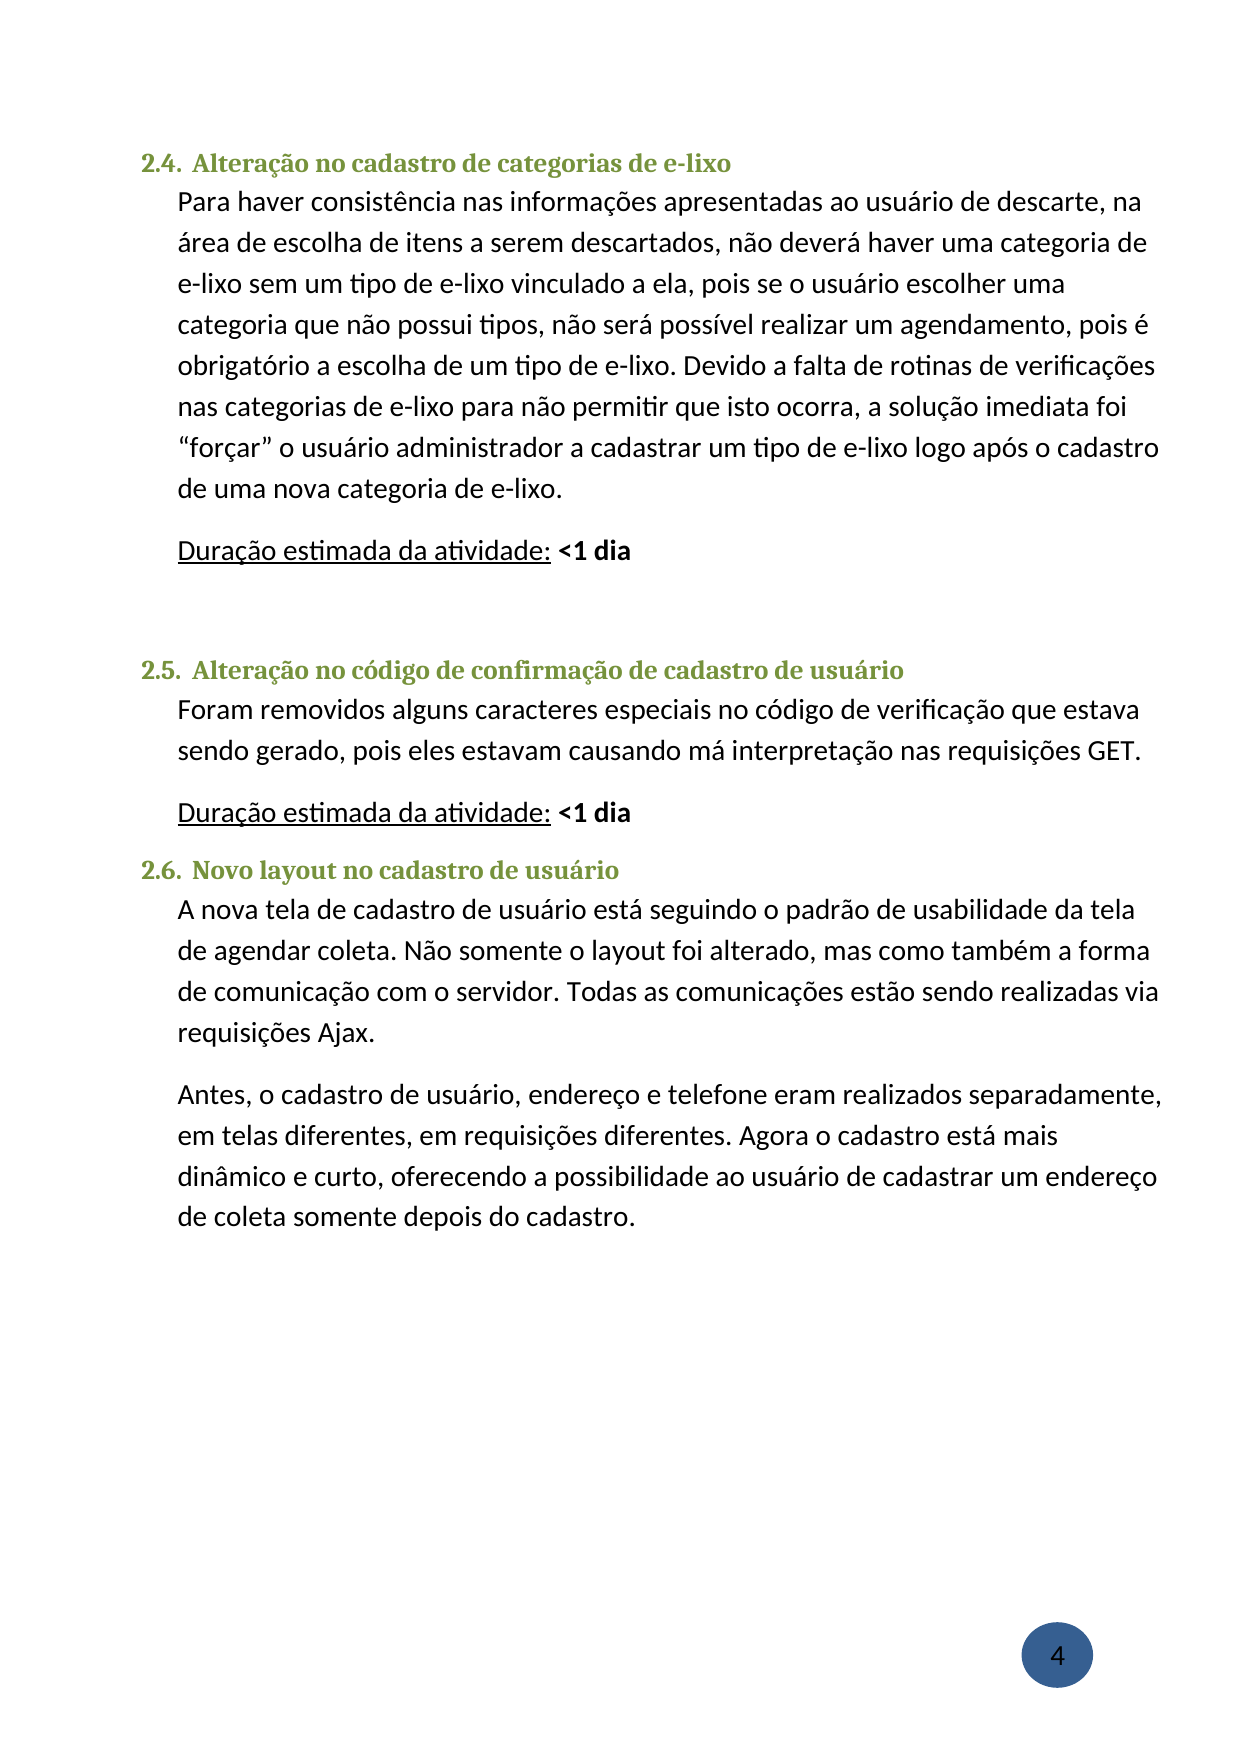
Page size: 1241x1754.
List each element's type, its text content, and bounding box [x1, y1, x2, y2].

text Foram removidos alguns caracteres especiais no código de verificação que estava sendo gerado, pois eles estavam causando má interpretação nas requisições GET. [177, 691, 1167, 767]
subtitle Novo layout no cadastro de usuário [141, 855, 1167, 887]
text Antes, o cadastro de usuário, endereço e telefone eram realizados separadamente, em telas diferentes, em requisições diferentes. Agora o cadastro está mais dinâmico e curto, oferecendo a possibilidade ao usuário de cadastrar um endereço de coleta somente depois do cadastro. [177, 1076, 1167, 1234]
subtitle Alteração no código de confirmação de cadastro de usuário [141, 655, 1167, 686]
text A nova tela de cadastro de usuário está seguindo o padrão de usabilidade da tela de agendar coleta. Não somente o layout foi alterado, mas como também a forma de comunicação com o servidor. Todas as comunicações estão sendo realizadas via requisições Ajax. [177, 891, 1167, 1049]
subtitle Alteração no cadastro de categorias de e-lixo [141, 148, 1167, 179]
text Duração estimada da atividade: <1 dia [177, 794, 1167, 829]
text Para haver consistência nas informações apresentadas ao usuário de descarte, na área de escolha de itens a serem descartados, não deverá haver uma categoria de e-lixo sem um tipo de e-lixo vinculado a ela, pois se o usuário escolher uma categoria que não possui tipos, não será possível realizar um agendamento, pois é obrigatório a escolha de um tipo de e-lixo. Devido a falta de rotinas de verificações nas categorias de e-lixo para não permitir que isto ocorra, a solução imediata foi “forçar” o usuário administrador a cadastrar um tipo de e-lixo logo após o cadastro de uma nova categoria de e-lixo. [177, 183, 1167, 506]
text Duração estimada da atividade: <1 dia [177, 532, 1167, 567]
